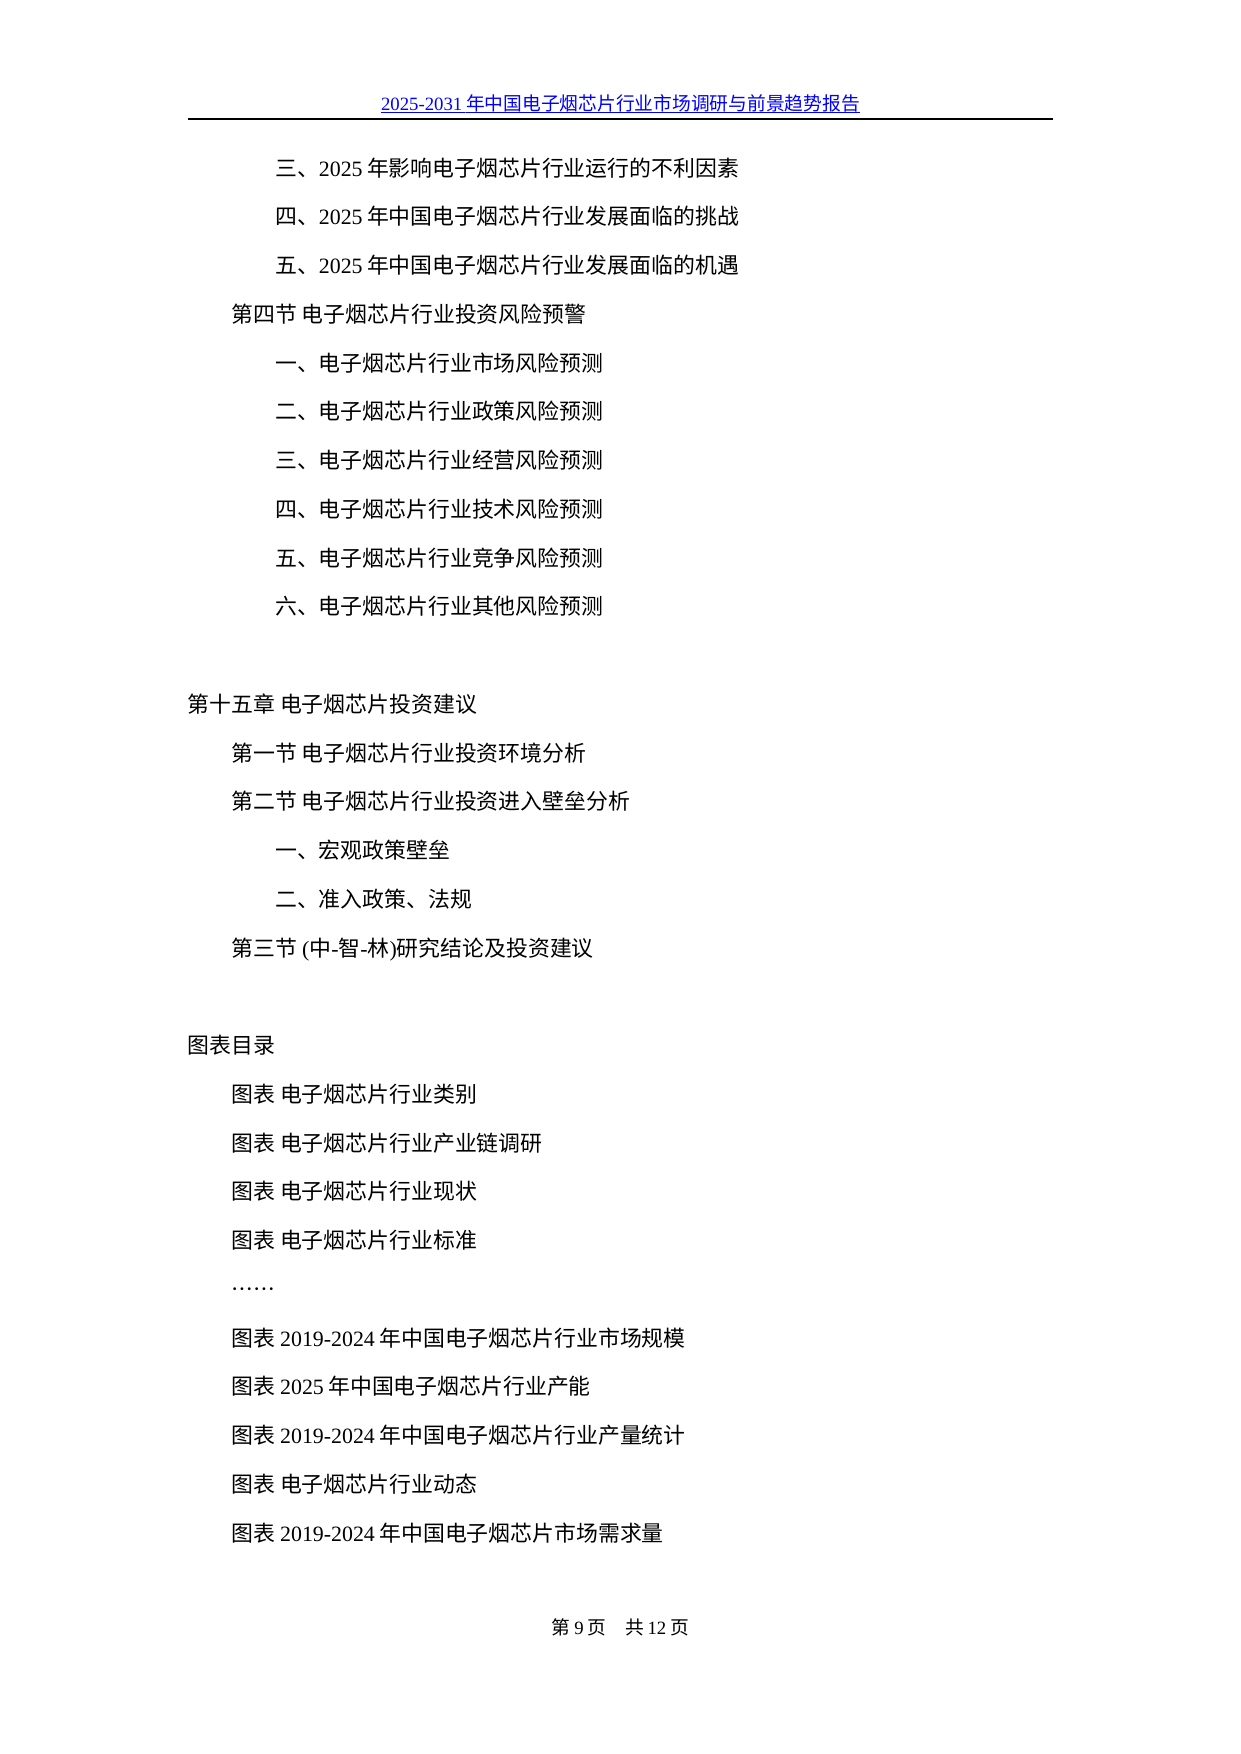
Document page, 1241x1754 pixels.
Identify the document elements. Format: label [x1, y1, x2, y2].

text [187, 150, 1053, 1548]
